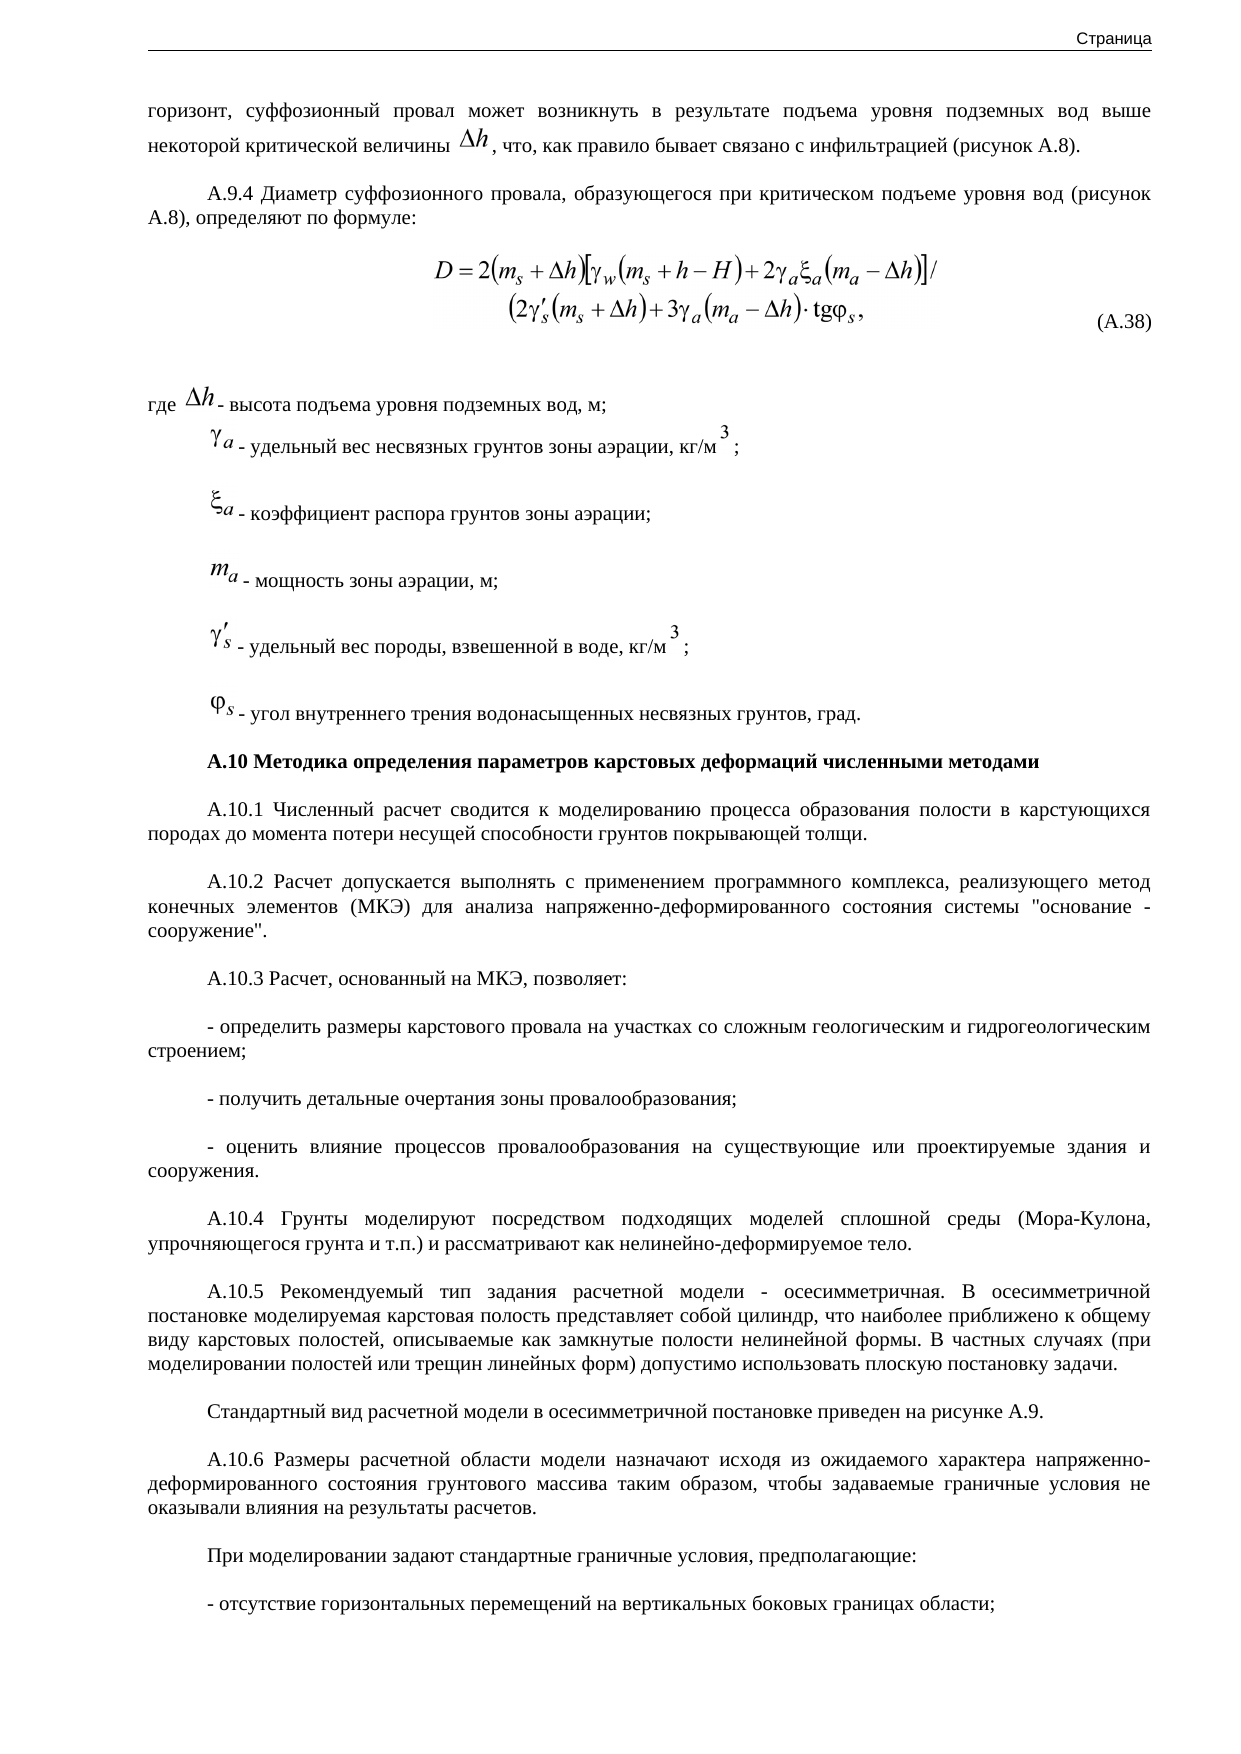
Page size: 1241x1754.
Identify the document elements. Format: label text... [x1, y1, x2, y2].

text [148, 98, 1152, 157]
text - угол внутреннего трения водонасыщенных несвязных грунтов, град. [148, 682, 1152, 725]
picture [206, 415, 239, 454]
picture [430, 253, 941, 329]
text А.10.1 Численный расчет сводится к моделированию процесса образования полости в карстующихся породах до момента потери несущей способности грунтов покрывающей толщи. [148, 797, 1152, 845]
text А.9.4 Диаметр суффозионного провала, образующегося при критическом подъеме уровня вод (рисунок А.8), определяют по формуле: [148, 181, 1152, 229]
picture [455, 122, 492, 153]
text А.10.2 Расчет допускается выполнять с применением программного комплекса, реализующего метод конечных элементов (МКЭ) для анализа напряженно-деформированного состояния системы "основание - сооружение". [148, 869, 1152, 942]
picture [206, 482, 239, 521]
text А.10 Методика определения параметров карстовых деформаций численными методами [148, 749, 1152, 773]
picture [206, 682, 239, 721]
text - определить размеры карстового провала на участках со сложным геологическим и гидрогеологическим строением; [148, 1014, 1152, 1062]
text - мощность зоны аэрации, м; [148, 549, 1152, 592]
text При моделировании задают стандартные граничные условия, предполагающие: [148, 1543, 1152, 1567]
text А.10.3 Расчет, основанный на МКЭ, позволяет: [148, 966, 1152, 990]
text - получить детальные очертания зоны провалообразования; [148, 1086, 1152, 1110]
text А.10.5 Рекомендуемый тип задания расчетной модели - осесимметричная. В осесимметричной постановке моделируемая карстовая полость представляет собой цилиндр, что наиболее приближено к общему виду карстовых полостей, описываемые как замкнутые полости нелинейной формы. В частных случаях (при моделировании полостей или трещин линейных форм) допустимо использовать плоскую постановку задачи. [148, 1278, 1152, 1375]
text Стандартный вид расчетной модели в осесимметричной постановке приведен на рисунке А.9. [148, 1399, 1152, 1423]
text А.10.4 Грунты моделируют посредством подходящих моделей сплошной среды (Мора-Кулона, упрочняющегося грунта и т.п.) и рассматривают как нелинейно-деформируемое тело. [148, 1206, 1152, 1254]
text - отсутствие горизонтальных перемещений на вертикальных боковых границах области; [148, 1591, 1152, 1615]
picture [717, 418, 734, 454]
text - оценить влияние процессов провалообразования на существующие или проектируемые здания и сооружения. [148, 1134, 1152, 1182]
picture [181, 381, 218, 412]
text - удельный вес породы, взвешенной в воде, кг/м; [148, 616, 1152, 658]
text где - высота подъема уровня подземных вод, м; [148, 381, 1152, 416]
picture [666, 618, 684, 654]
picture [206, 549, 243, 588]
picture [206, 615, 237, 654]
text - удельный вес несвязных грунтов зоны аэрации, кг/м; [148, 416, 1152, 458]
text - коэффициент распора грунтов зоны аэрации; [148, 482, 1152, 525]
text А.10.6 Размеры расчетной области модели назначают исходя из ожидаемого характера напряженно-деформированного состояния грунтового массива таким образом, чтобы задаваемые граничные условия не оказывали влияния на результаты расчетов. [148, 1447, 1152, 1519]
